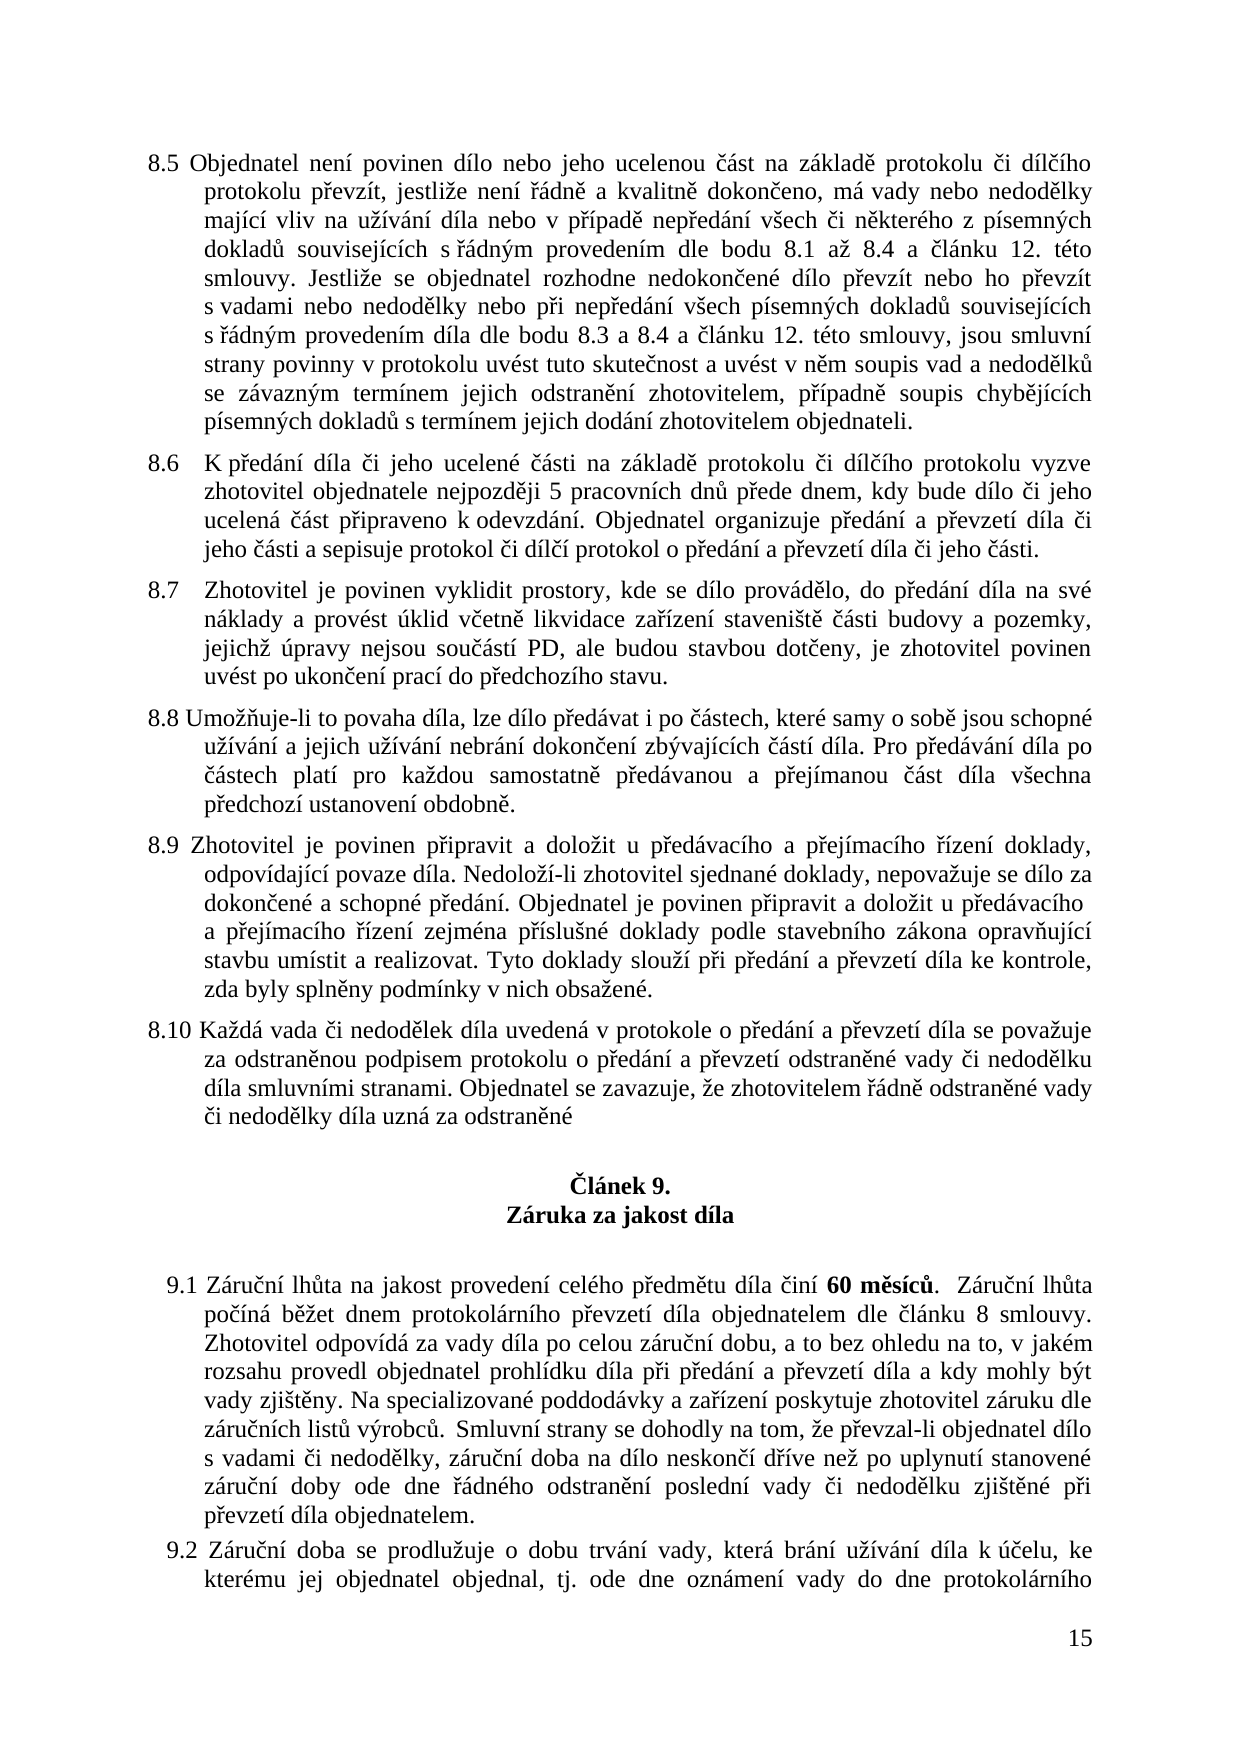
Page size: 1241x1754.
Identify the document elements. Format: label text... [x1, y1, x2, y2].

text 8.7 Zhotovitel je povinen vyklidit prostory, kde se dílo provádělo, do předání díla na své náklady a provést úklid včetně likvidace zařízení staveniště části budovy a pozemky, jejichž úpravy nejsou součástí PD, ale budou stavbou dotčeny, je zhotovitel povinen uvést po ukončení prací do předchozího stavu. [148, 575, 1093, 690]
text 8.8 Umožňuje-li to povaha díla, lze dílo předávat i po částech, které samy o sobě jsou schopné užívání a jejich užívání nebrání dokončení zbývajících částí díla. Pro předávání díla po částech platí pro každou samostatně předávanou a přejímanou část díla všechna předchozí ustanovení obdobně. [148, 703, 1093, 818]
text 8.10 Každá vada či nedodělek díla uvedená v protokole o předání a převzetí díla se považuje za odstraněnou podpisem protokolu o předání a převzetí odstraněné vady či nedodělku díla smluvními stranami. Objednatel se zavazuje, že zhotovitelem řádně odstraněné vady či nedodělky díla uzná za odstraněné [148, 1015, 1093, 1130]
text 8.9 Zhotovitel je povinen připravit a doložit u předávacího a přejímacího řízení doklady, odpovídající povaze díla. Nedoloží-li zhotovitel sjednané doklady, nepovažuje se dílo za dokončené a schopné předání. Objednatel je povinen připravit a doložit u předávacího a přejímacího řízení zejména příslušné doklady podle stavebního zákona opravňující stavbu umístit a realizovat. Tyto doklady slouží při předání a převzetí díla ke kontrole, zda byly splněny podmínky v nich obsažené. [148, 830, 1093, 1003]
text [166, 1535, 1093, 1593]
text 8.5 Objednatel není povinen dílo nebo jeho ucelenou část na základě protokolu či dílčího protokolu převzít, jestliže není řádně a kvalitně dokončeno, má vady nebo nedodělky mající vliv na užívání díla nebo v případě nepředání všech či některého z písemných dokladů souvisejících s řádným provedením dle bodu 8.1 až 8.4 a článku 12. této smlouvy. Jestliže se objednatel rozhodne nedokončené dílo převzít nebo ho převzít s vadami nebo nedodělky nebo při nepředání všech písemných dokladů souvisejících s řádným provedením díla dle bodu 8.3 a 8.4 a článku 12. této smlouvy, jsou smluvní strany povinny v protokolu uvést tuto skutečnost a uvést v něm soupis vad a nedodělků se závazným termínem jejich odstranění zhotovitelem, případně soupis chybějících písemných dokladů s termínem jejich dodání zhotovitelem objednateli. [148, 148, 1093, 435]
text Záruka za jakost díla [148, 1200, 1093, 1229]
text 8.6 K předání díla či jeho ucelené části na základě protokolu či dílčího protokolu vyzve zhotovitel objednatele nejpozději 5 pracovních dnů přede dnem, kdy bude dílo či jeho ucelená část připraveno k odevzdání. Objednatel organizuje předání a převzetí díla či jeho části a sepisuje protokol či dílčí protokol o předání a převzetí díla či jeho části. [148, 448, 1093, 563]
text 9.1 Záruční lhůta na jakost provedení celého předmětu díla činí 60 měsíců. Záruční lhůta počíná běžet dnem protokolárního převzetí díla objednatelem dle článku 8 smlouvy. Zhotovitel odpovídá za vady díla po celou záruční dobu, a to bez ohledu na to, v jakém rozsahu provedl objednatel prohlídku díla při předání a převzetí díla a kdy mohly být vady zjištěny. Na specializované poddodávky a zařízení poskytuje zhotovitel záruku dle záručních listů výrobců. Smluvní strany se dohodly na tom, že převzal-li objednatel dílo s vadami či nedodělky, záruční doba na dílo neskončí dříve než po uplynutí stanovené záruční doby ode dne řádného odstranění poslední vady či nedodělku zjištěné při převzetí díla objednatelem. [166, 1270, 1093, 1529]
text Článek 9. [148, 1171, 1093, 1200]
